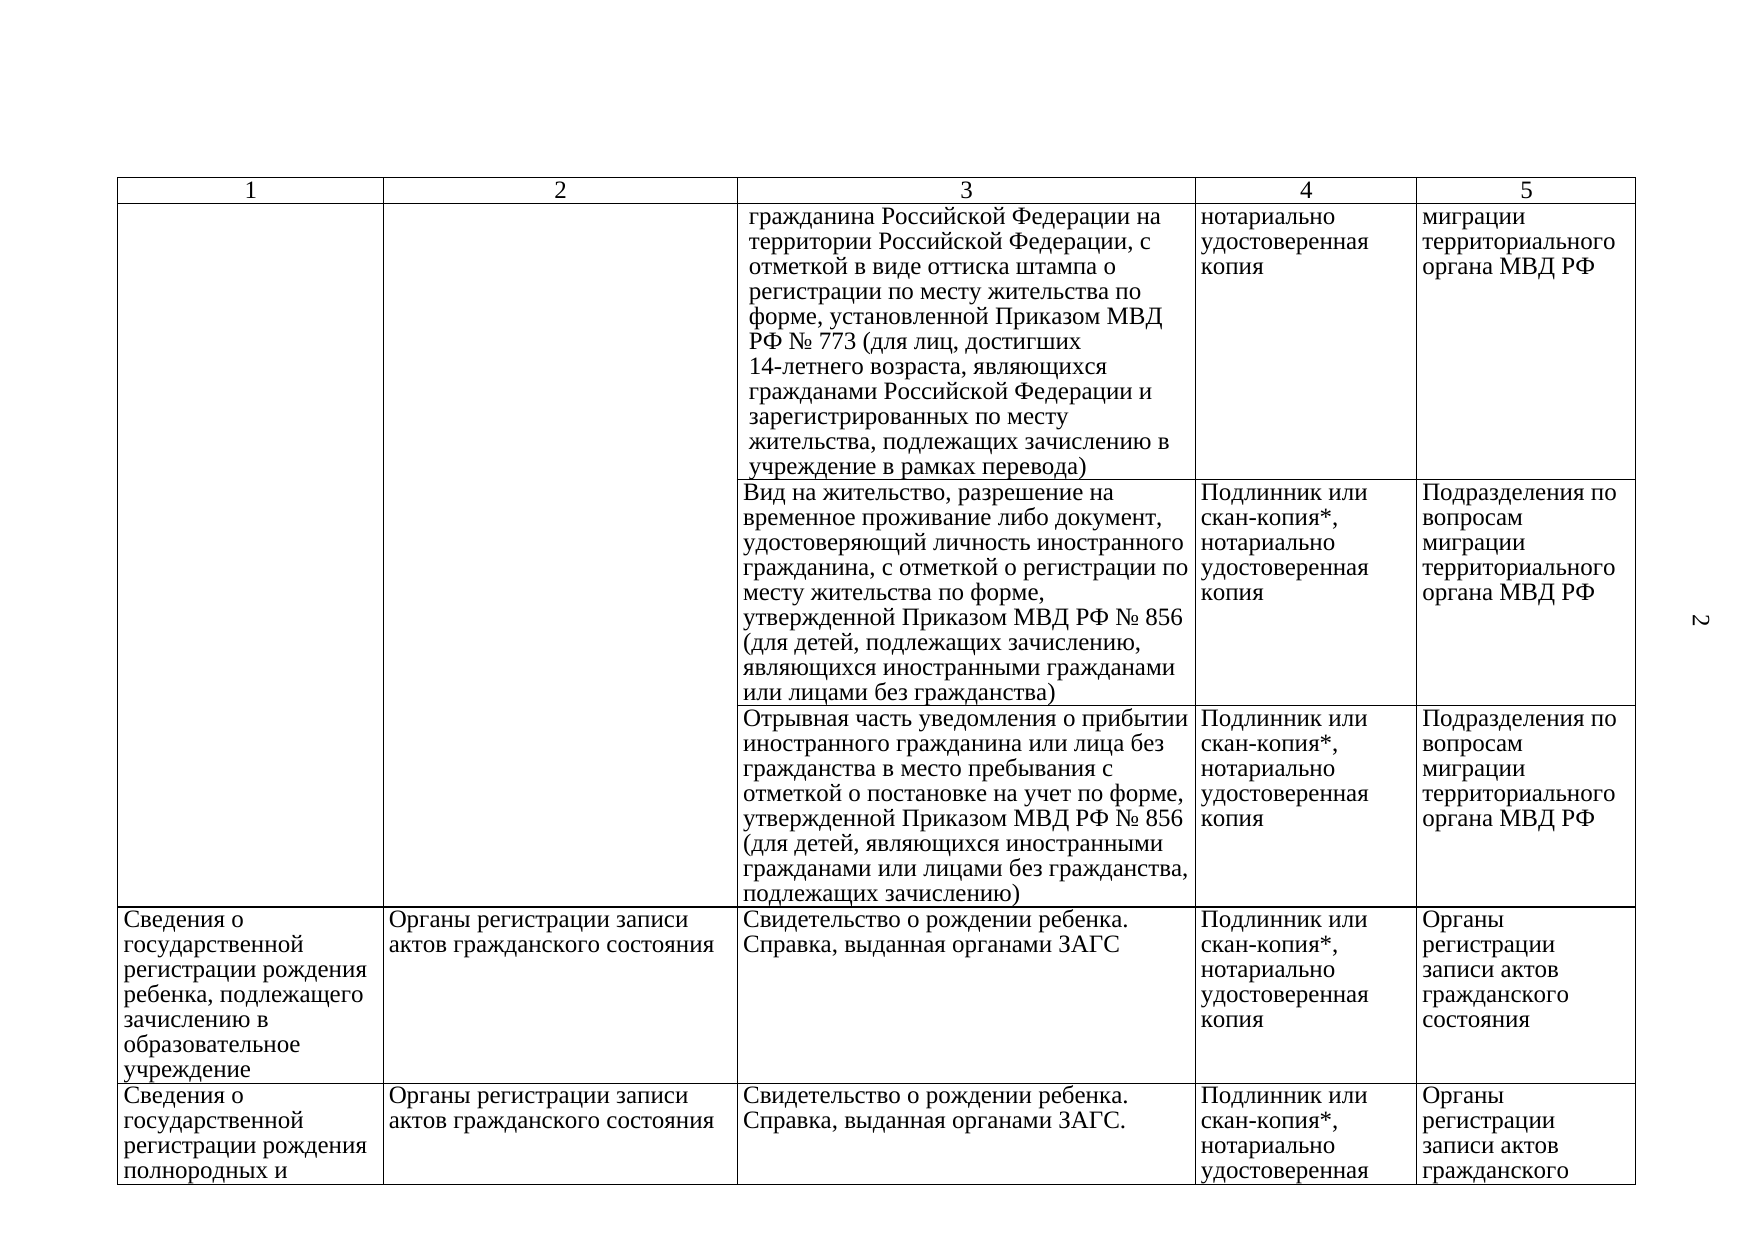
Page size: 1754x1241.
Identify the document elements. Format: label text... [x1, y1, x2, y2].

table_cell Подлинник или скан-копия*, нотариально удостоверенная копия [1196, 480, 1416, 705]
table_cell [738, 204, 1195, 479]
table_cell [1196, 204, 1416, 479]
table_header 1 [118, 178, 383, 203]
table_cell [118, 1084, 383, 1183]
table_cell Подразделения по вопросам миграции территориального органа МВД РФ [1417, 480, 1635, 705]
table_cell Подразделения по вопросам миграции территориального органа МВД РФ [1417, 706, 1635, 906]
table_header 5 [1417, 178, 1635, 203]
table_cell Отрывная часть уведомления о прибытии иностранного гражданина или лица без гражданства в место пребывания с отметкой о постановке на учет по форме, утвержденной Приказом МВД РФ № 856 (для детей, являющихся иностранными гражданами или лицами без гражданства, подлежащих зачислению) [738, 706, 1195, 906]
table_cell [384, 1084, 737, 1183]
table_header 4 [1196, 178, 1416, 203]
table_cell Подлинник или скан-копия*, нотариально удостоверенная копия [1196, 706, 1416, 906]
table_cell Вид на жительство, разрешение на временное проживание либо документ, удостоверяющий личность иностранного гражданина, с отметкой о регистрации по месту жительства по форме, утвержденной Приказом МВД РФ № 856 (для детей, подлежащих зачислению, являющихся иностранными гражданами или лицами без гражданства) [738, 480, 1195, 705]
table_cell Сведения о государственной регистрации рождения ребенка, подлежащего зачислению в образовательное учреждение [118, 908, 383, 1082]
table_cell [1417, 204, 1635, 479]
table_header 3 [738, 178, 1195, 203]
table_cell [1417, 1084, 1635, 1183]
table_header 2 [384, 178, 737, 203]
table_cell Подлинник или скан-копия*, нотариально удостоверенная копия [1196, 908, 1416, 1082]
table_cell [1196, 1084, 1416, 1183]
table_cell Свидетельство о рождении ребенка. Справка, выданная органами ЗАГС [738, 908, 1195, 1082]
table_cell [738, 1084, 1195, 1183]
table_cell Органы регистрации записи актов гражданского состояния [384, 908, 737, 1082]
table_cell Органы регистрации записи актов гражданского состояния [1417, 908, 1635, 1082]
